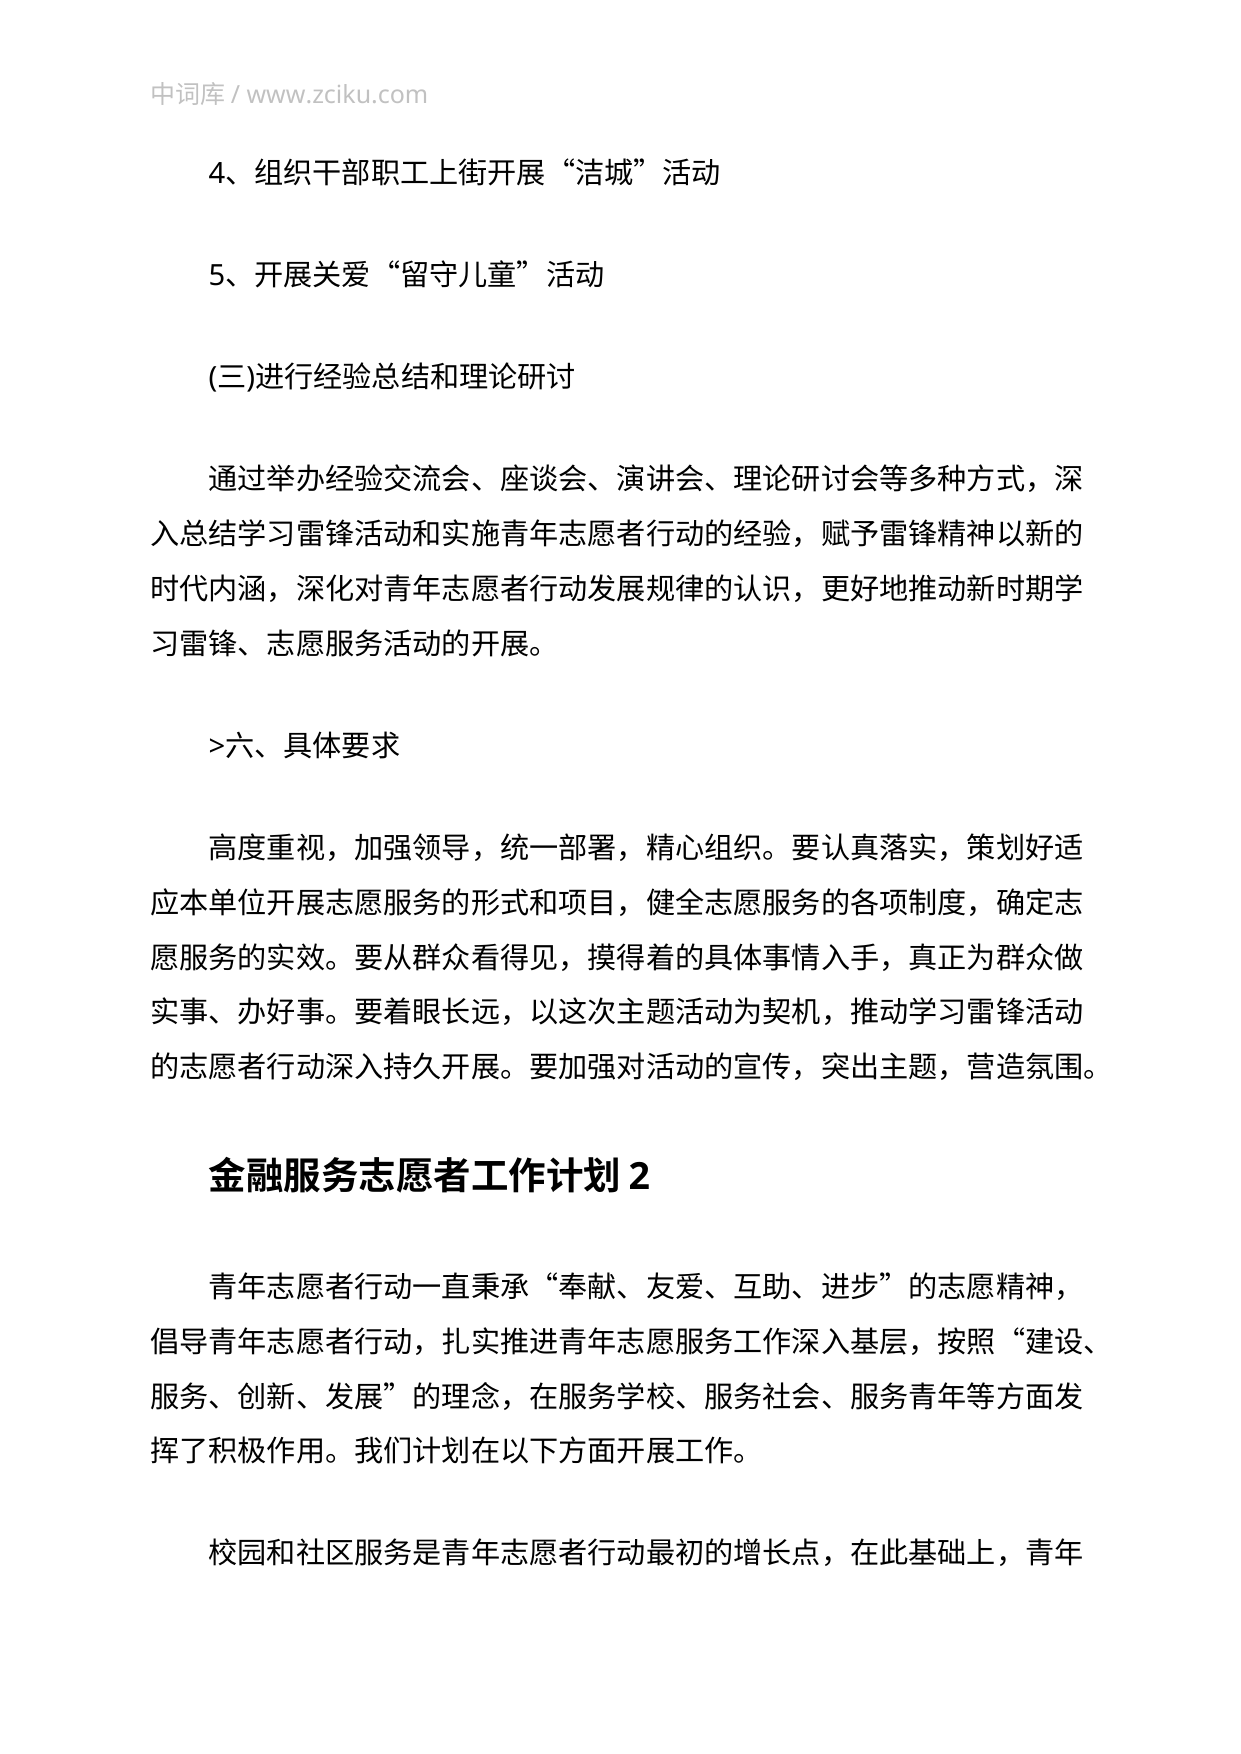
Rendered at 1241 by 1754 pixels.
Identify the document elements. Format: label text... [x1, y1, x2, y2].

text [150, 1530, 1090, 1572]
text 4、组织干部职工上街开展“洁城”活动 [150, 150, 1090, 192]
text (三)进行经验总结和理论研讨 [150, 354, 1090, 396]
text 青年志愿者行动一直秉承“奉献、友爱、互助、进步”的志愿精神，倡导青年志愿者行动，扎实推进青年志愿服务工作深入基层，按照“建设、服务、创新、发展”的理念，在服务学校、服务社会、服务青年等方面发挥了积极作用。我们计划在以下方面开展工作。 [150, 1263, 1090, 1470]
text 金融服务志愿者工作计划2 [150, 1146, 1090, 1200]
text 通过举办经验交流会、座谈会、演讲会、理论研讨会等多种方式，深入总结学习雷锋活动和实施青年志愿者行动的经验，赋予雷锋精神以新的时代内涵，深化对青年志愿者行动发展规律的认识，更好地推动新时期学习雷锋、志愿服务活动的开展。 [150, 456, 1090, 663]
text 5、开展关爱“留守儿童”活动 [150, 252, 1090, 294]
text >六、具体要求 [150, 722, 1090, 765]
text 高度重视，加强领导，统一部署，精心组织。要认真落实，策划好适应本单位开展志愿服务的形式和项目，健全志愿服务的各项制度，确定志愿服务的实效。要从群众看得见，摸得着的具体事情入手，真正为群众做实事、办好事。要着眼长远，以这次主题活动为契机，推动学习雷锋活动的志愿者行动深入持久开展。要加强对活动的宣传，突出主题，营造氛围。 [150, 824, 1090, 1086]
